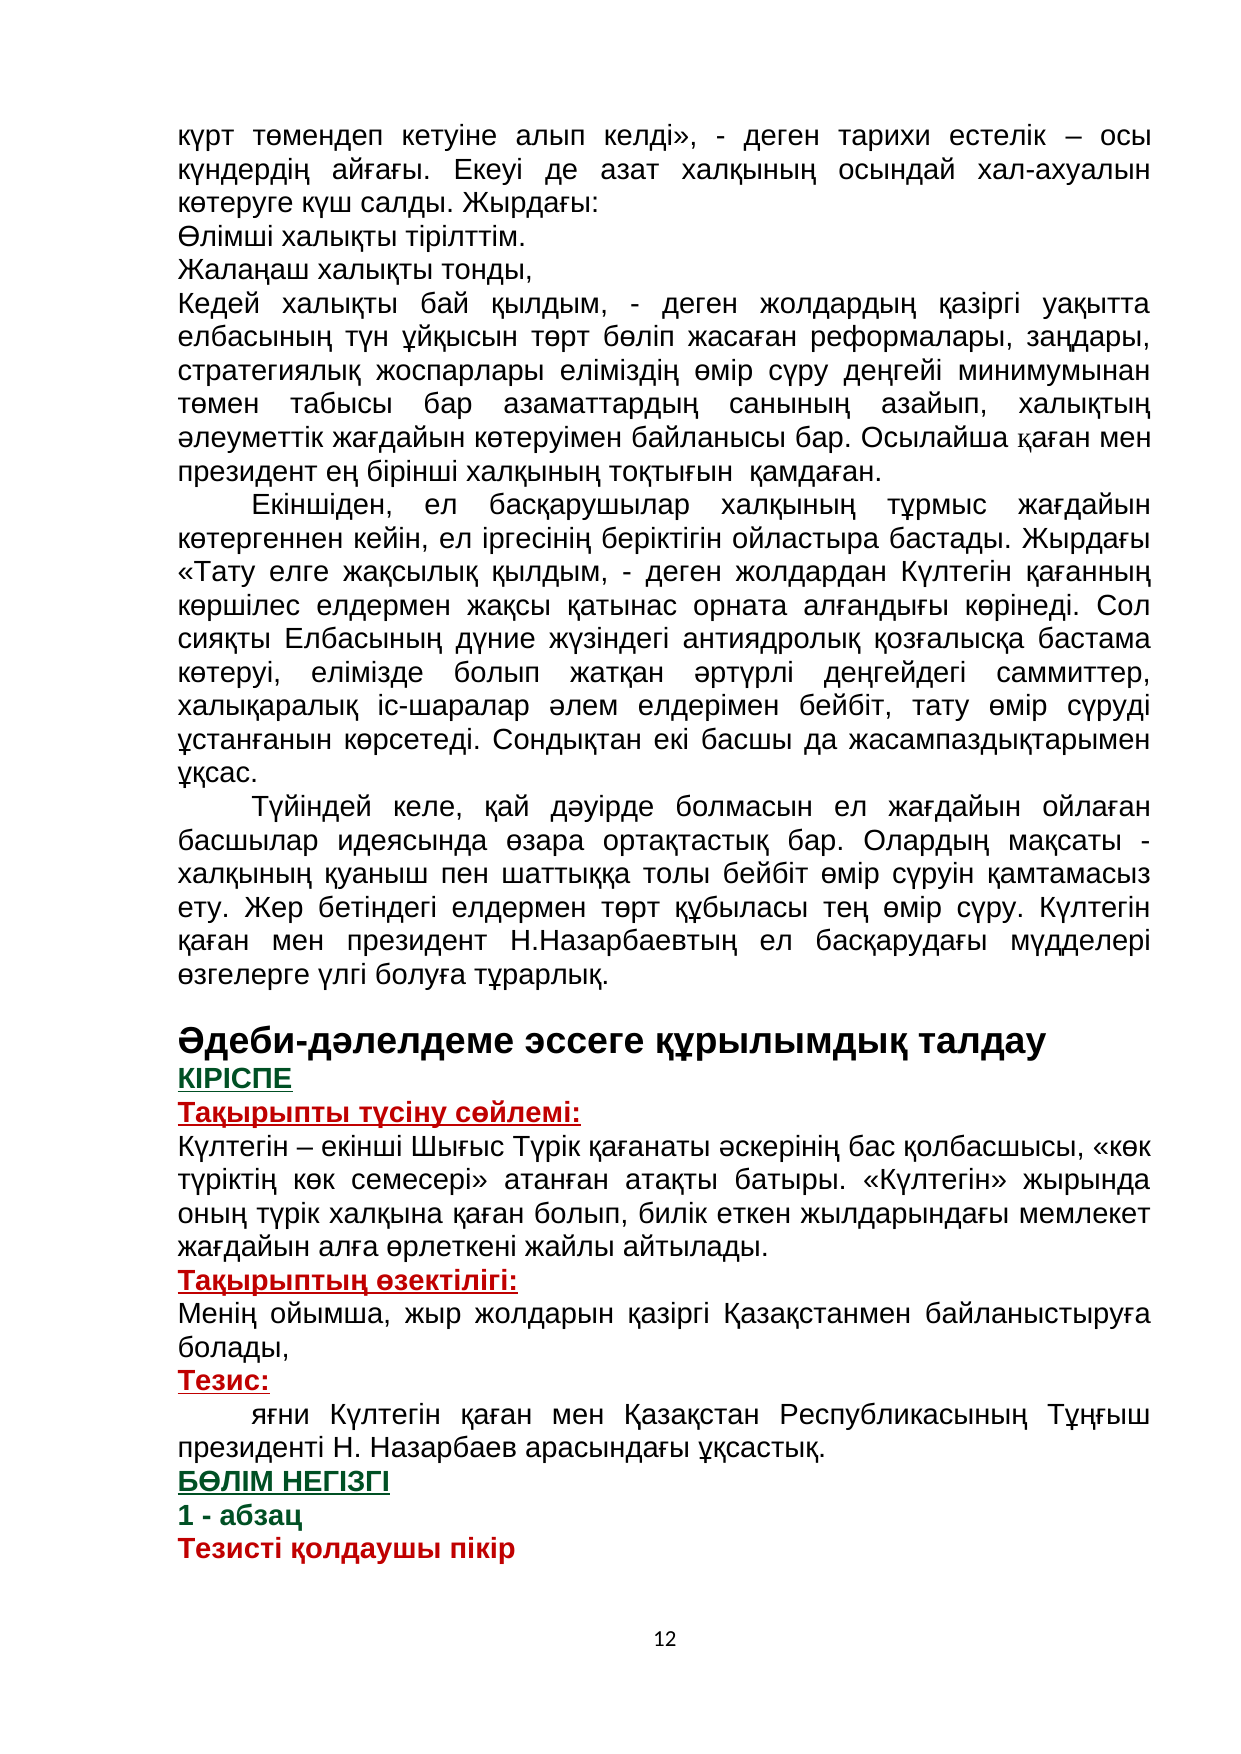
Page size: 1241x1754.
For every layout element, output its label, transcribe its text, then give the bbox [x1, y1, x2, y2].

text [177, 118, 1152, 219]
text Екіншіден, ел басқарушылар халқының тұрмыс жағдайын көтергеннен кейін, ел іргесінің беріктігін ойластыра бастады. Жырдағы «Тату елге жақсылық қылдым, - деген жолдардан Күлтегін қағанның көршілес елдермен жақсы қатынас орната алғандығы көрінеді. Сол сияқты Елбасының дүние жүзіндегі антиядролық қозғалысқа бастама көтеруі, елімізде болып жатқан әртүрлі деңгейдегі саммиттер, халықаралық іс-шаралар әлем елдерімен бейбіт, тату өмір сүруді ұстанғанын көрсетеді. Сондықтан екі басшы да жасампаздықтарымен ұқсас. [177, 487, 1152, 789]
text Тақырыптың өзектілігі: [177, 1263, 1152, 1296]
text Тезисті қолдаушы пікір [177, 1531, 1152, 1564]
text Кедей халықты бай қылдым, - деген жолдардың қазіргі уақытта елбасының түн ұйқысын төрт бөліп жасаған реформалары, заңдары, стратегиялық жоспарлары еліміздің өмір сүру деңгейі минимумынан төмен табысы бар азаматтардың санының азайып, халықтың әлеуметтік жағдайын көтеруімен байланысы бар. Осылайша қаған мен президент ең бірінші халқының тоқтығын қамдаған. [177, 286, 1152, 487]
text Өлімші халықты тірілттім. [177, 219, 1152, 252]
text Түйіндей келе, қай дәуірде болмасын ел жағдайын ойлаған басшылар идеясында өзара ортақтастық бар. Олардың мақсаты - халқының қуаныш пен шаттыққа толы бейбіт өмір сүруін қамтамасыз ету. Жер бетіндегі елдермен төрт құбыласы тең өмір сүру. Күлтегін қаған мен президент Н.Назарбаевтың ел басқарудағы мүдделері өзгелерге үлгі болуға тұрарлық. [177, 789, 1152, 990]
text 1 - абзац [177, 1497, 1152, 1531]
text Тақырыпты түсіну сөйлемі: [177, 1095, 1152, 1128]
text Менің ойымша, жыр жолдарын қазіргі Қазақстанмен байланыстыруға болады, [177, 1296, 1152, 1363]
text БӨЛІМ НЕГІЗГІ [177, 1464, 1152, 1497]
text Жалаңаш халықты тонды, [177, 252, 1152, 286]
text Тезис: [177, 1363, 1152, 1397]
text Күлтегін – екінші Шығыс Түрік қағанаты әскерінің бас қолбасшысы, «көк түріктің көк семесері» атанған атақты батыры. «Күлтегін» жырында оның түрік халқына қаған болып, билік еткен жылдарындағы мемлекет жағдайын алға өрлеткені жайлы айтылады. [177, 1128, 1152, 1263]
text Әдеби-дәлелдеме эссеге құрылымдық талдау [177, 1018, 1152, 1061]
text яғни Күлтегін қаған мен Қазақстан Республикасының Тұңғыш президенті Н. Назарбаев арасындағы ұқсастық. [177, 1397, 1152, 1464]
text КІРІСПЕ [177, 1061, 1152, 1095]
